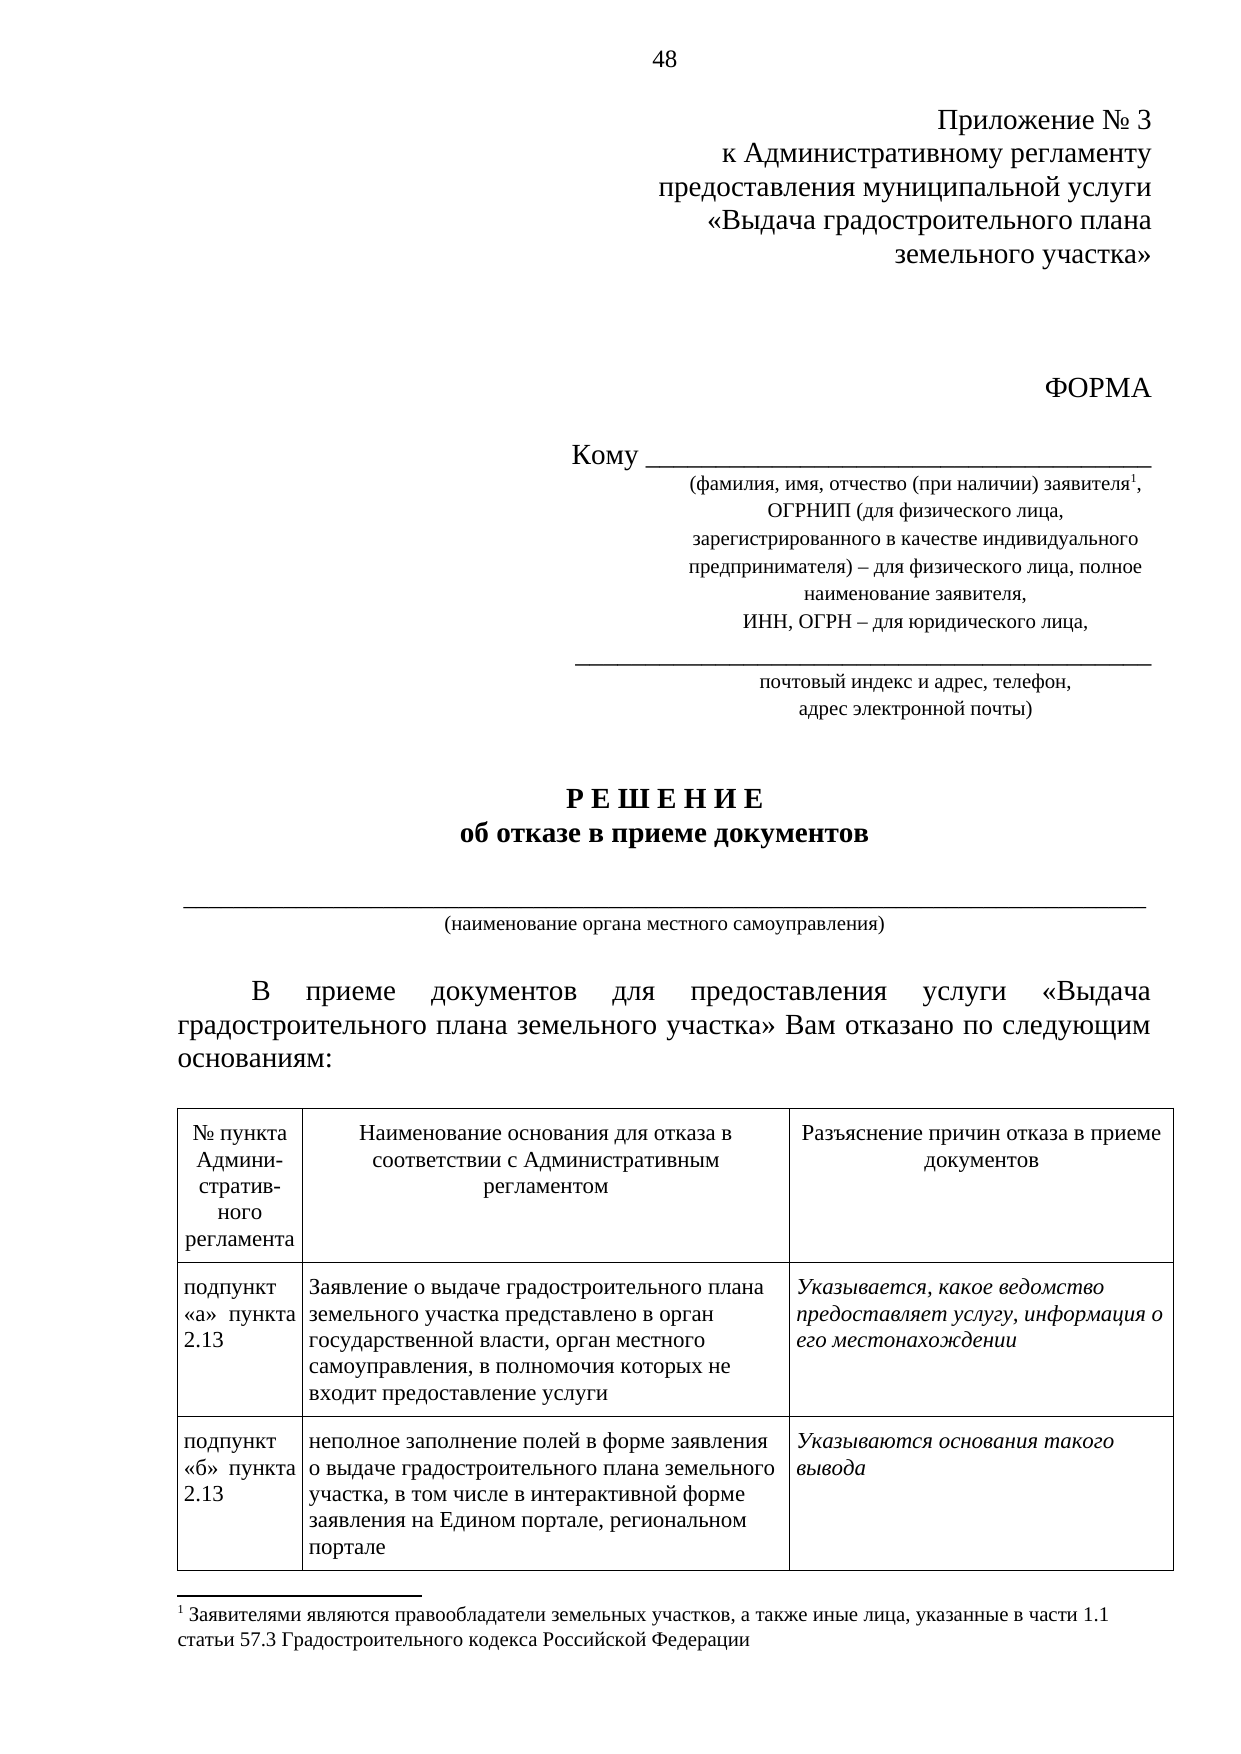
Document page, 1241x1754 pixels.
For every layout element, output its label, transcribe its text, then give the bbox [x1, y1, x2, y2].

text Р Е Ш Е Н И Е [177, 781, 1152, 815]
text ИНН, ОГРН – для юридического лица, [679, 609, 1152, 633]
table_cell неполное заполнение полей в форме заявления о выдаче градостроительного плана земельного участка, в том числе в интерактивной форме заявления на Едином портале, региональном портале [303, 1417, 789, 1570]
table_header № пункта Админи-стратив-ного регламента [178, 1109, 302, 1262]
text ФОРМА [738, 370, 1152, 404]
table_header Разъяснение причин отказа в приеме документов [790, 1109, 1173, 1262]
table_header Наименование основания для отказа в соответствии с Административным регламентом [303, 1109, 789, 1262]
text _________________________________________ [177, 636, 1152, 669]
text почтовый индекс и адрес, телефон, [679, 669, 1152, 693]
text «Выдача градостроительного плана [177, 202, 1152, 236]
text (фамилия, имя, отчество (при наличии) заявителя, [679, 471, 1152, 495]
text (наименование органа местного самоуправления) [177, 911, 1152, 935]
text адрес электронной почты) [679, 696, 1152, 720]
text к Административному регламенту [177, 135, 1152, 169]
text ОГРНИП (для физического лица, зарегистрированного в качестве индивидуального предпринимателя) – для физического лица, полное наименование заявителя, [679, 498, 1152, 605]
table_cell подпункт «б» пункта 2.13 [178, 1417, 302, 1570]
text Кому ____________________________________ [177, 437, 1152, 471]
table_cell Указывается, какое ведомство предоставляет услугу, информация о его местонахождении [790, 1263, 1173, 1416]
text земельного участка» [177, 236, 1152, 269]
text Приложение № 3 [177, 102, 1152, 135]
text предоставления муниципальной услуги [177, 169, 1152, 202]
text _____________________________________________________________________________ [177, 882, 1152, 911]
text об отказе в приеме документов [177, 815, 1152, 848]
table_cell Заявление о выдаче градостроительного плана земельного участка представлено в орган государственной власти, орган местного самоуправления, в полномочия которых не входит предоставление услуги [303, 1263, 789, 1416]
text В приеме документов для предоставления услуги «Выдача градостроительного плана земельного участка» Вам отказано по следующим основаниям: [177, 973, 1152, 1074]
table_cell Указываются основания такого вывода [790, 1417, 1173, 1570]
table_cell подпункт «а» пункта 2.13 [178, 1263, 302, 1416]
